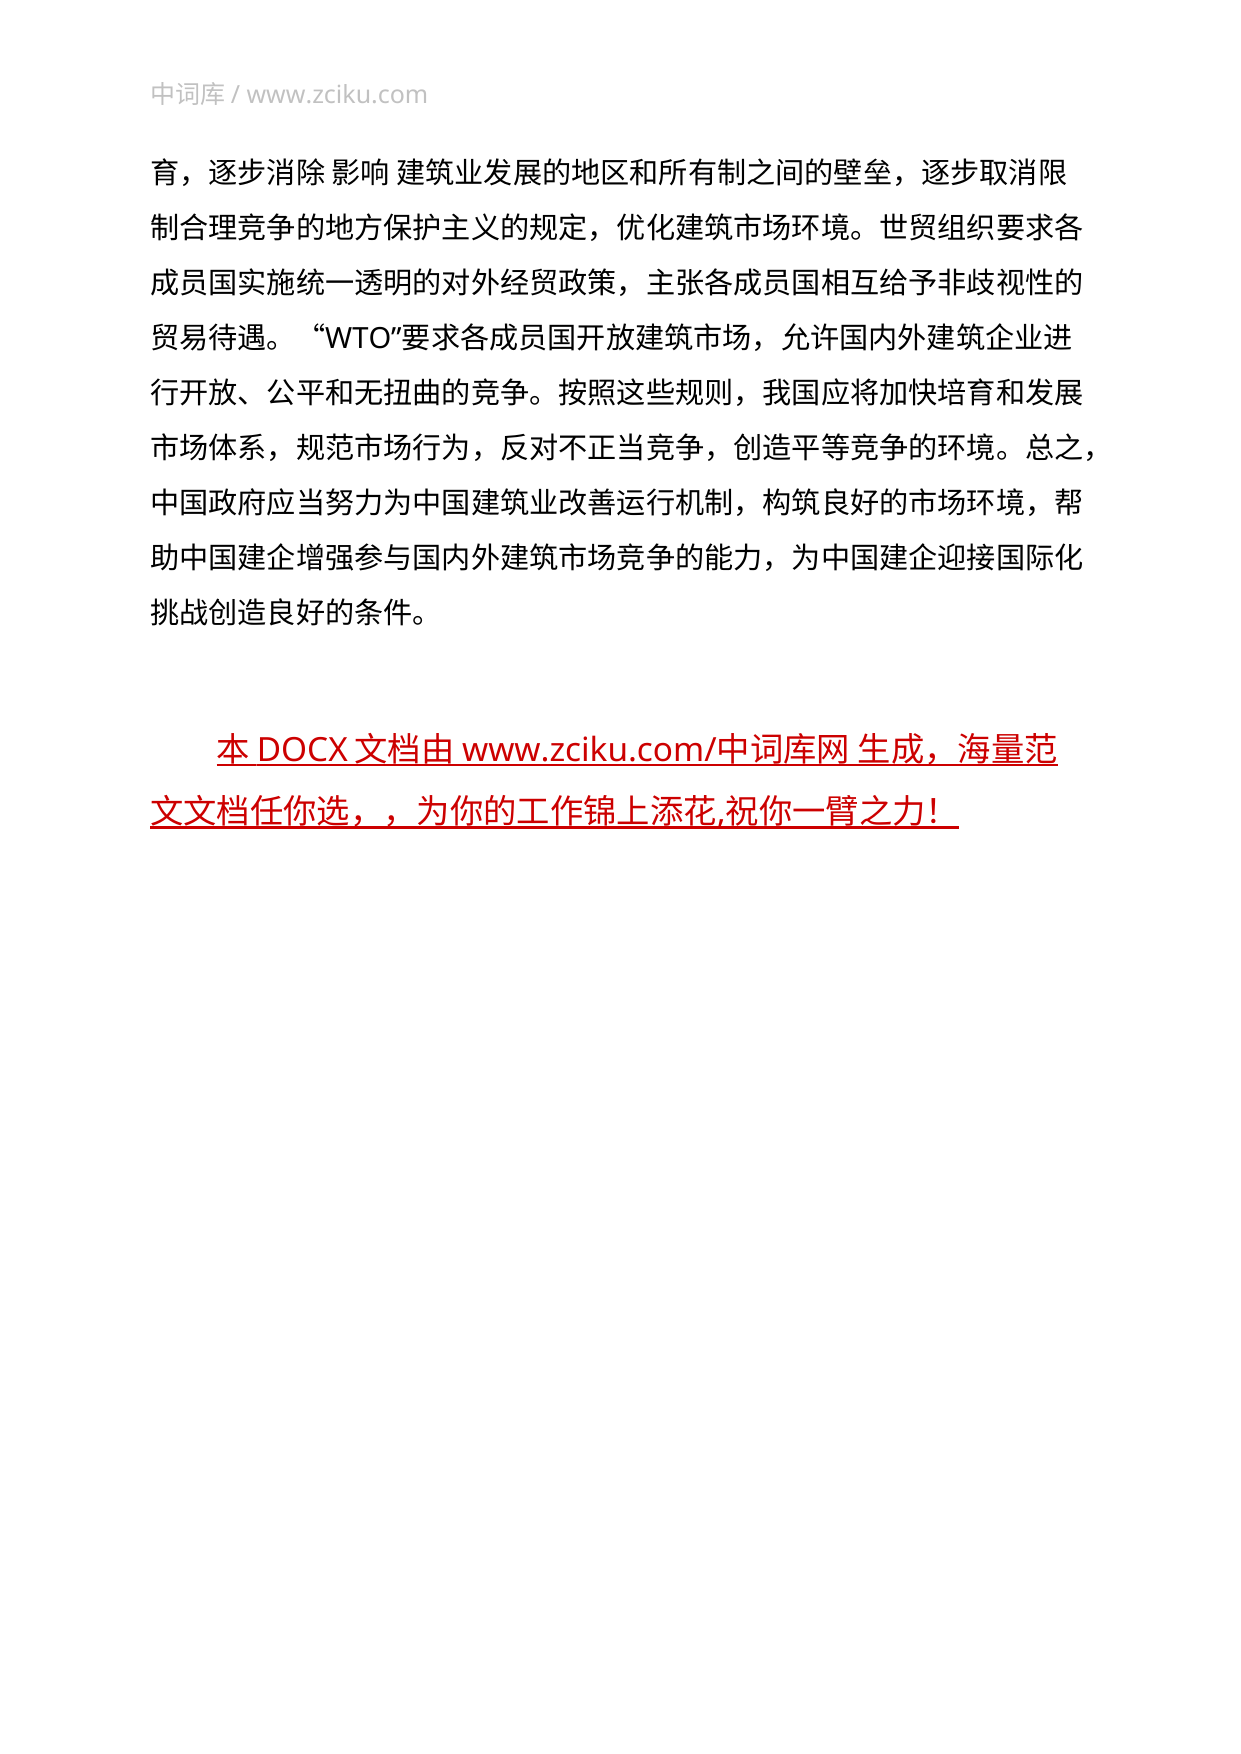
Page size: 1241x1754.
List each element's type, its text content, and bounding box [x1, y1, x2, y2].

text 本DOCX文档由 www.zciku.com/中词库网 生成，海量范文文档任你选，，为你的工作锦上添花,祝你一臂之力！ [150, 722, 1090, 833]
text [150, 150, 1090, 632]
